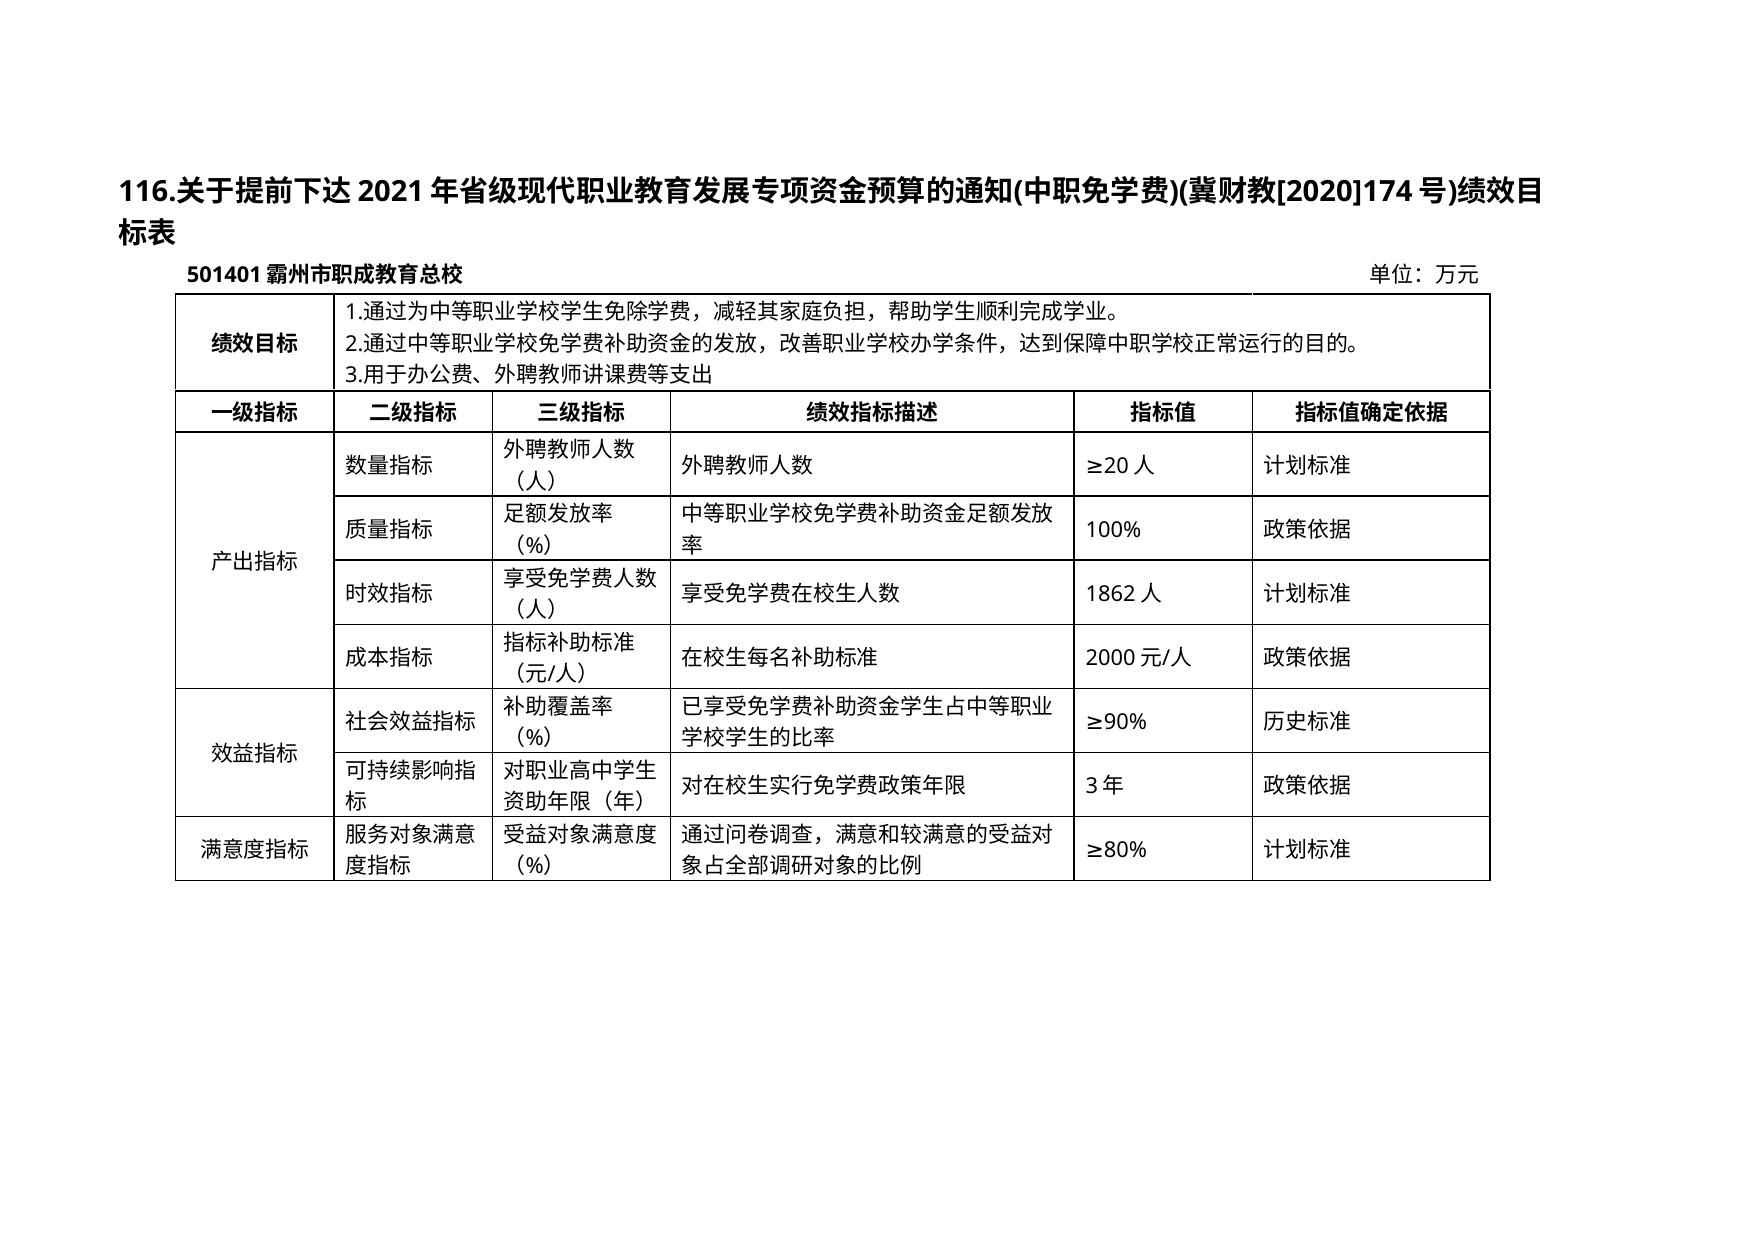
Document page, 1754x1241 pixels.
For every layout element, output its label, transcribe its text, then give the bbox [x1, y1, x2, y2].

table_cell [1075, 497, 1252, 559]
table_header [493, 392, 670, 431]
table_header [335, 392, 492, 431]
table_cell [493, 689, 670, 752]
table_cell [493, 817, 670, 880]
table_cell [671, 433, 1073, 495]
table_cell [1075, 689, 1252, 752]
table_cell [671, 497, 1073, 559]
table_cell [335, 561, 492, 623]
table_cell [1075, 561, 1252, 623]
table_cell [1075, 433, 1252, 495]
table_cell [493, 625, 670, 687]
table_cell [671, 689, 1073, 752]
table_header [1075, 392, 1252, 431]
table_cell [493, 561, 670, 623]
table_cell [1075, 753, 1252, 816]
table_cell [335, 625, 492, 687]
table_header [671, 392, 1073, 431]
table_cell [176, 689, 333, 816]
text 116.关于提前下达2021年省级现代职业教育发展专项资金预算的通知(中职免学费)(冀财教[2020]174号)绩效目标表 [118, 167, 1547, 252]
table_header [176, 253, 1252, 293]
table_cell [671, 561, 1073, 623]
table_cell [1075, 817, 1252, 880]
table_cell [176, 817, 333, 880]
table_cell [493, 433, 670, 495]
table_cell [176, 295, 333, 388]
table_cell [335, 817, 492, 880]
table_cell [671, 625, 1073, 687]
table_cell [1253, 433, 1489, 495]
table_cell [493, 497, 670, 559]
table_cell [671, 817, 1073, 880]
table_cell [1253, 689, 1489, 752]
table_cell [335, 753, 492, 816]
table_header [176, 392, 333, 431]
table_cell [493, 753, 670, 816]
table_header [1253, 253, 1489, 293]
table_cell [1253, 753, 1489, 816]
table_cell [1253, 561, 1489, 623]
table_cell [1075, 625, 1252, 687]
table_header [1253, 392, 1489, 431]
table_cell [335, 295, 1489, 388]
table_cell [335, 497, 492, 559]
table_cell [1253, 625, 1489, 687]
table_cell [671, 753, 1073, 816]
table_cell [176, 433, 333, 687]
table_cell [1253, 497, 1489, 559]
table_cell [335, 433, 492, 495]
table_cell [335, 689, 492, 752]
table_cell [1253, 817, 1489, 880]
